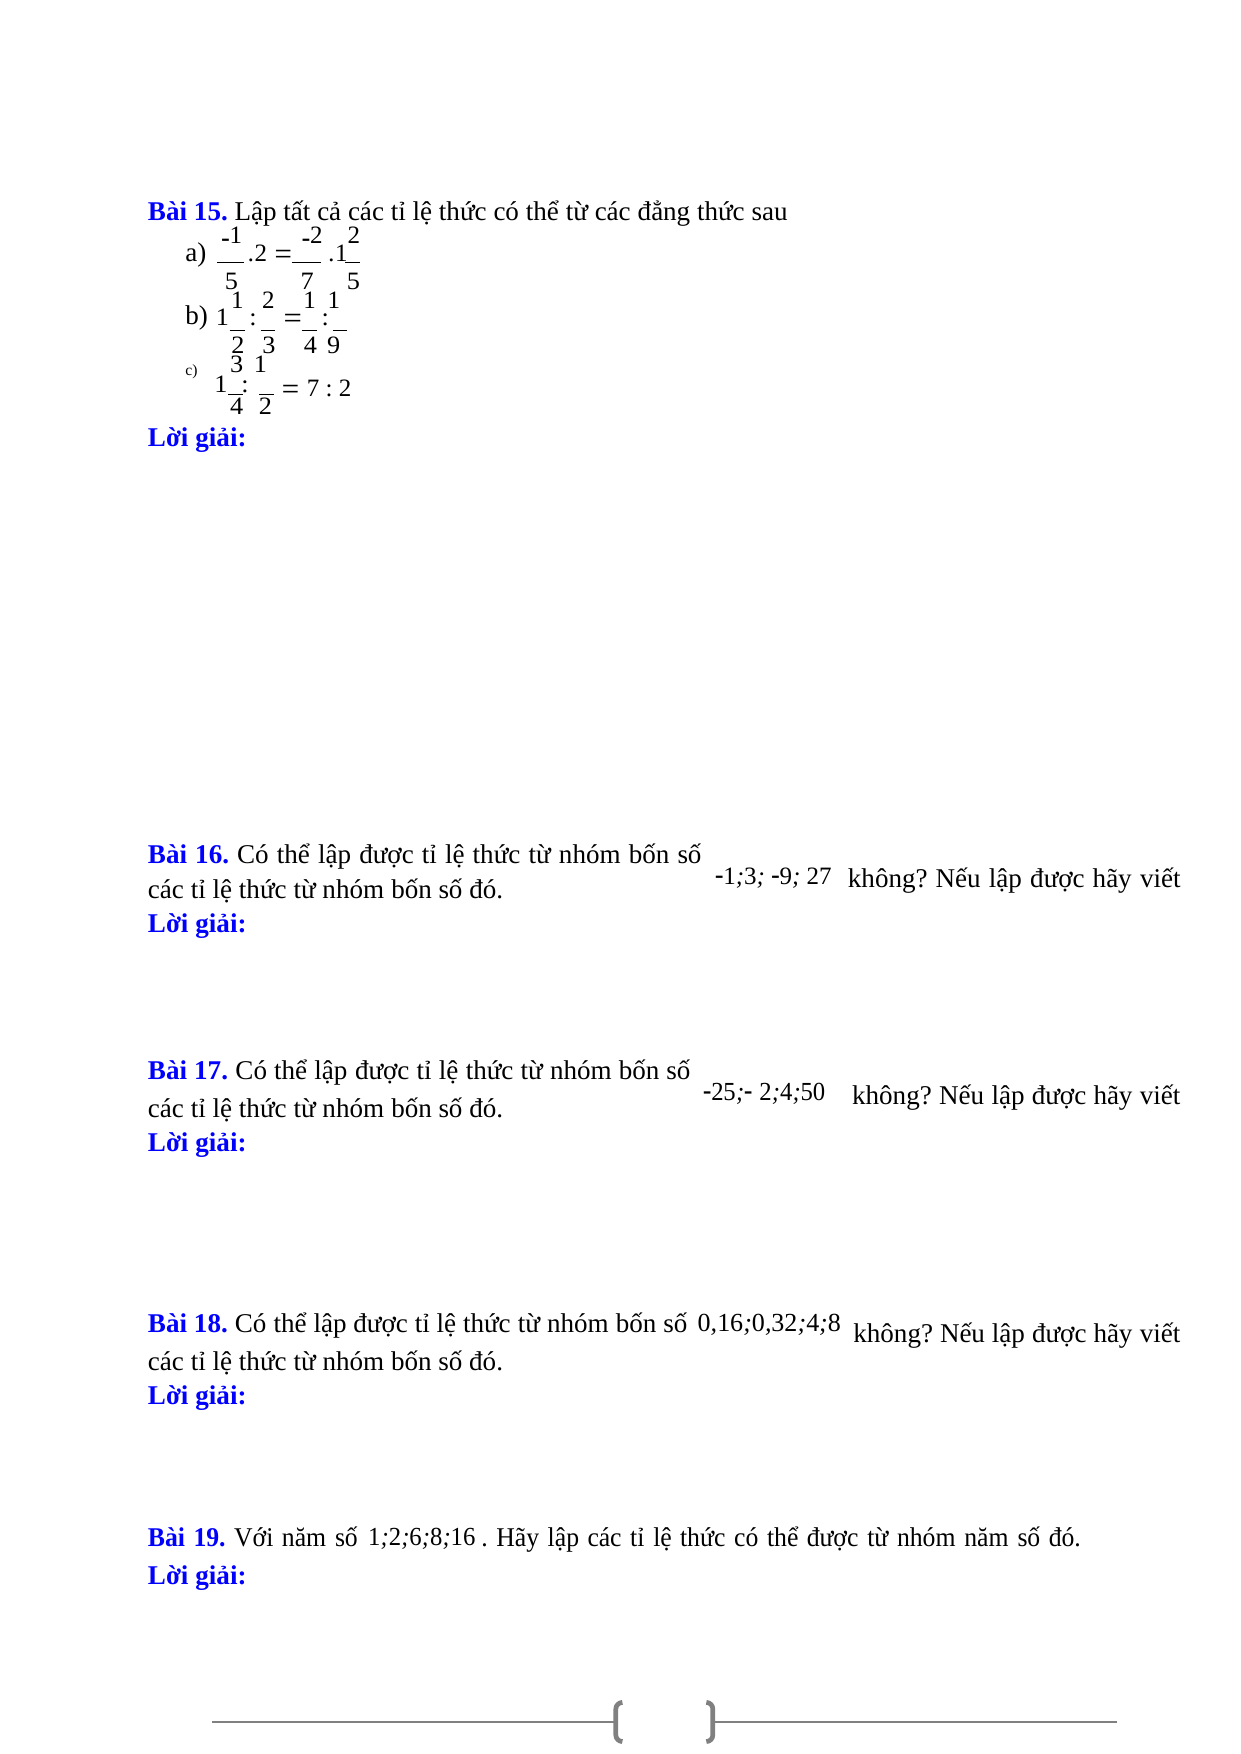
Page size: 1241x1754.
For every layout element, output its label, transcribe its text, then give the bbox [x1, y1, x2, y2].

text không? Nếu lập được hãy viết [853, 1317, 1240, 1348]
subtitle Lời giải: [148, 909, 703, 938]
text không? Nếu lập được hãy viết [848, 862, 1240, 893]
text 25; 2;4;50 [705, 1076, 840, 1106]
text Bài 16. Có thể lập được tỉ lệ thức từ nhóm bốn số các tỉ lệ thức từ nhóm bốn số đó. [148, 838, 703, 905]
text các tỉ lệ thức từ nhóm bốn số đó. [148, 1345, 842, 1377]
text a) 1 .2  2 .12 [185, 228, 1240, 270]
subtitle Lời giải: [148, 1130, 703, 1156]
text 2 3 4 9 [231, 326, 1240, 359]
text 4 2 [230, 393, 273, 419]
text Bài 17. Có thể lập được tỉ lệ thức từ nhóm bốn số các tỉ lệ thức từ nhóm bốn số đó. [148, 1054, 692, 1123]
subtitle Lời giải: [148, 422, 273, 453]
list 3 1 [185, 361, 1240, 375]
subtitle Lời giải: [148, 1379, 842, 1410]
text không? Nếu lập được hãy viết [852, 1079, 1240, 1110]
text 1;3; 9; 27 [715, 861, 840, 890]
text Bài 19. Với năm số 1;2;6;8;16 . Hãy lập các tỉ lệ thức có thể được từ nhóm năm số đó. [148, 1521, 1240, 1552]
subtitle Lời giải: [148, 1559, 1240, 1590]
text Bài 15. Lập tất cả các tỉ lệ thức có thể từ các đẳng thức sau [148, 195, 1240, 226]
text b) 1 2 1 1 [185, 297, 1240, 311]
text 5 7 5 [224, 270, 1240, 294]
text Bài 18. Có thể lập được tỉ lệ thức từ nhóm bốn số 0,16;0,32;4;8 [148, 1307, 842, 1338]
